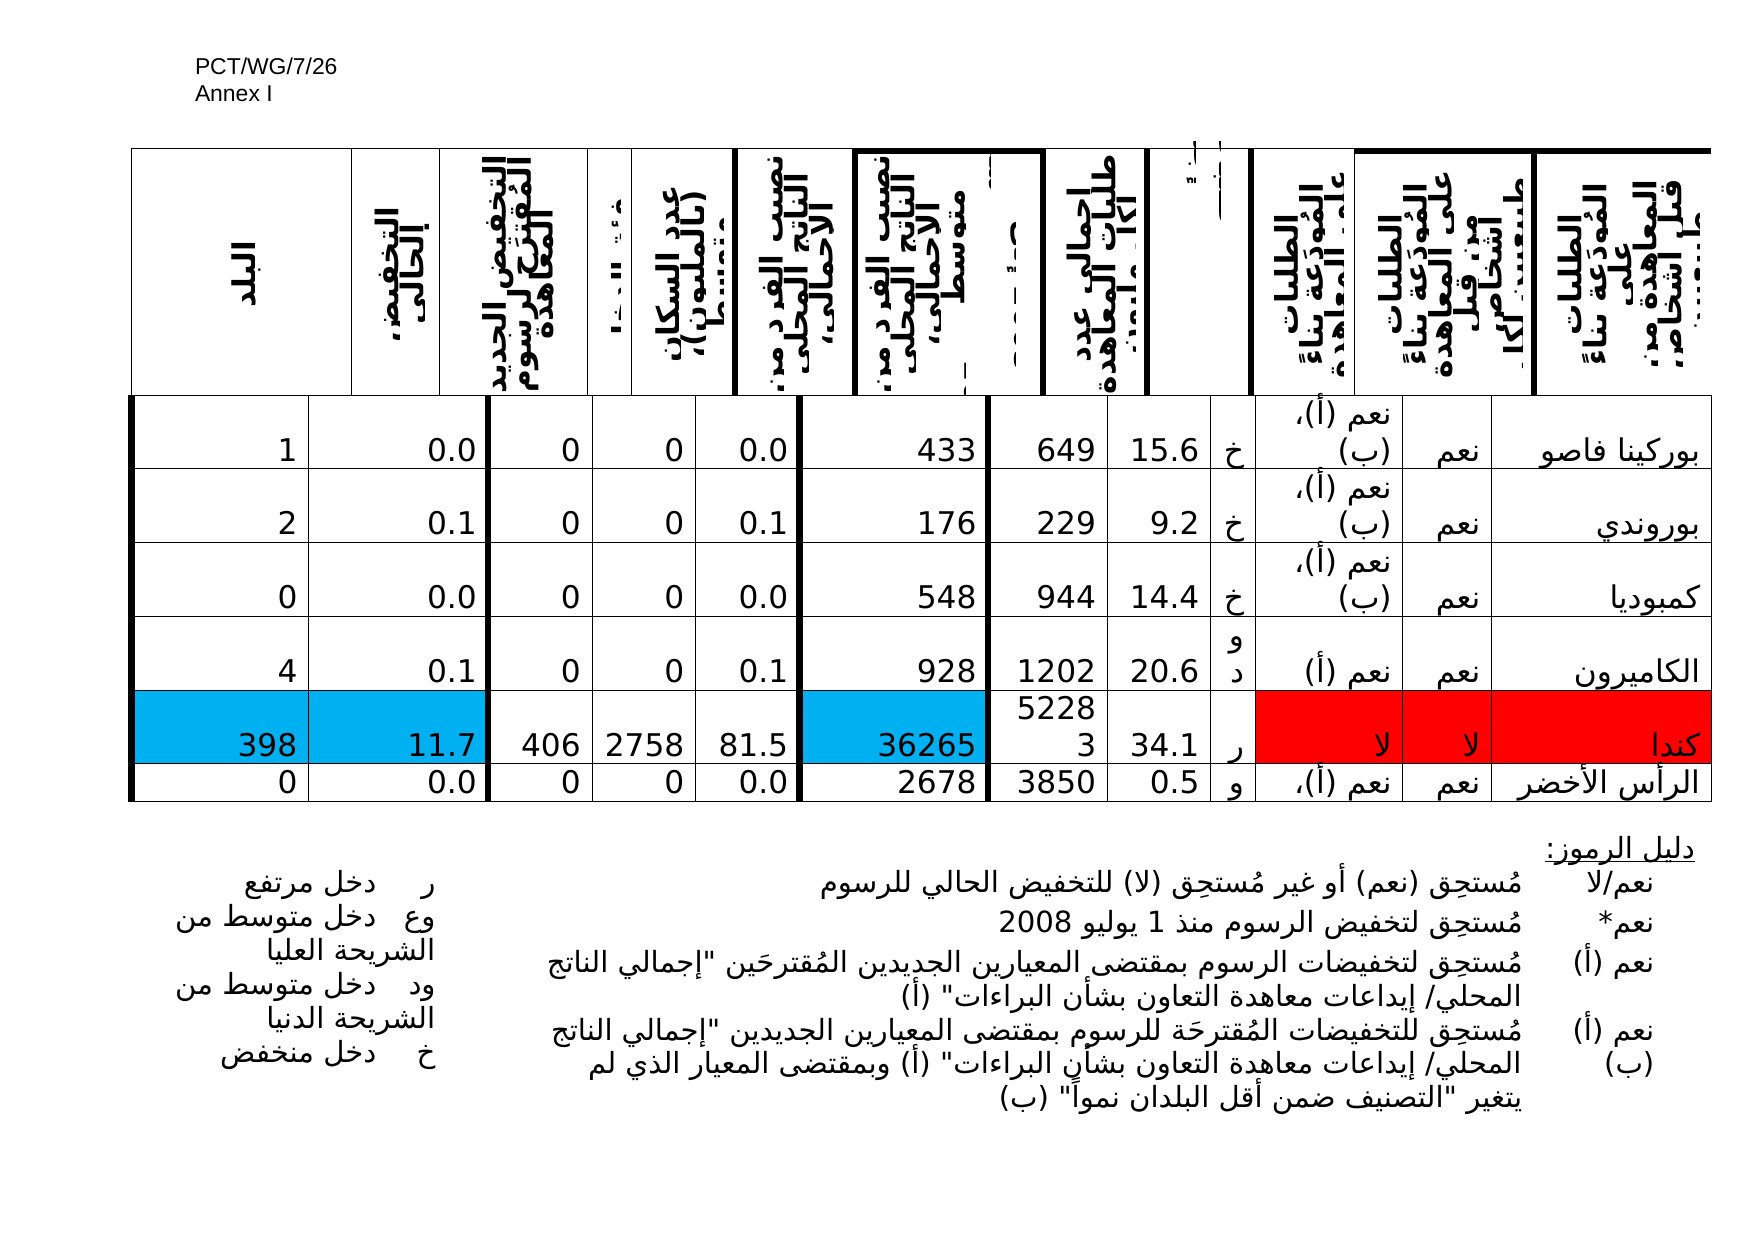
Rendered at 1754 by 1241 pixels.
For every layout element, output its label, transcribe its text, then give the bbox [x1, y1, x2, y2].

table_cell 0.1 [309, 617, 485, 689]
table_cell 398 [135, 691, 308, 763]
table_cell نعم [1403, 764, 1491, 801]
table_header إجمالي عدد طلبات المعاهدة لكل مليون نسمة، متوسط 5 سنوات، من 2008 إلى 2012 [1046, 149, 1144, 394]
table_cell 9.2 [1108, 469, 1210, 542]
table_cell 15.6 [1108, 396, 1210, 468]
table_cell 548 [803, 543, 985, 616]
table_header التخفيض الجديد المُقترَح لرسوم المعاهدة [440, 149, 587, 394]
table_cell 0.1 [696, 469, 796, 542]
table_cell نعم (أ)، (ب) [1256, 396, 1402, 468]
table_cell 3850 [991, 764, 1107, 801]
table_cell 36265 [803, 691, 985, 763]
table_cell 0.0 [696, 764, 796, 801]
table_cell الكاميرون [1492, 617, 1711, 689]
table_cell 0 [135, 543, 308, 616]
table_cell نعم [1403, 543, 1491, 616]
table_cell كندا [1492, 691, 1711, 763]
table_cell 34.1 [1108, 691, 1210, 763]
table_cell 14.4 [1108, 543, 1210, 616]
table_header التخفيض الحالي لرسوم المعاهدة [352, 149, 439, 394]
table_cell 0 [491, 543, 592, 616]
table_cell 0 [491, 396, 592, 468]
table_cell 0.0 [309, 396, 485, 468]
table_header نصيب الفرد من الناتج المحلي الإجمالي، 2012 (بالأسعار الجارية للدولار الأمريكي) [738, 149, 852, 394]
table_cell نعم (أ)، (ب) [1256, 469, 1402, 542]
table_cell 0.1 [309, 469, 485, 542]
table_cell 0 [593, 469, 695, 542]
table_header عدد السكان (بالمليون)، متوسط 5 سنوات، من 2008 إلى 2012 [632, 149, 732, 394]
table_cell 0 [593, 617, 695, 689]
table_cell بوروندي [1492, 469, 1711, 542]
table_cell 0.0 [696, 396, 796, 468]
table_cell 406 [491, 691, 592, 763]
table_cell 0 [593, 396, 695, 468]
table_header إجمالي عدد طلبات المعاهدة، 2012 [1150, 149, 1248, 394]
table_cell 1 [135, 396, 308, 468]
table_cell نعم (أ)، (ب) [1256, 543, 1402, 616]
table_cell لا [1256, 691, 1402, 763]
table_cell 944 [991, 543, 1107, 616]
table_cell 0 [593, 764, 695, 801]
table_cell ود [1211, 617, 1255, 689]
table_cell 229 [991, 469, 1107, 542]
table_cell نعم [1403, 396, 1491, 468]
table_cell 0.0 [309, 764, 485, 801]
table_cell خ [1211, 396, 1255, 468]
table_cell 0 [135, 764, 308, 801]
table_cell 0 [491, 469, 592, 542]
table_cell 0.1 [696, 617, 796, 689]
table_cell ود [1211, 764, 1255, 801]
table_cell 433 [803, 396, 985, 468]
table_cell نعم (أ)، (ب) [1256, 764, 1402, 801]
table_cell كمبوديا [1492, 543, 1711, 616]
table_cell 0.0 [696, 543, 796, 616]
table_cell 176 [803, 469, 985, 542]
table_cell نعم [1403, 617, 1491, 689]
table_cell 1202 [991, 617, 1107, 689]
table_cell 0.0 [309, 543, 485, 616]
table_cell 0 [593, 543, 695, 616]
table_cell 0 [491, 617, 592, 689]
table_header الطلبات المُودَعة بناءً على المعاهدة من قِبل أشخاص طبيعيين متوسط 5 سنوات، من 2008 إلى 2012 المستوى المعياري المُقترَح: أقل من 50 [1537, 154, 1711, 394]
table_cell 11.7 [309, 691, 485, 763]
table_cell 4 [135, 617, 308, 689]
table_cell ر [1211, 691, 1255, 763]
table_cell 0 [491, 764, 592, 801]
table_cell 81.5 [696, 691, 796, 763]
table_cell 2758 [593, 691, 695, 763]
table_cell 928 [803, 617, 985, 689]
table_cell 649 [991, 396, 1107, 468]
table_cell خ [1211, 543, 1255, 616]
table_cell 2 [135, 469, 308, 542]
table_cell نعم (أ) [1256, 617, 1402, 689]
table_cell 0.5 [1108, 764, 1210, 801]
table_cell 52283 [991, 691, 1107, 763]
table_header نصيب الفرد من الناتج المحلي الإجمالي، متوسط 10 سنوات من 2003 إلى 2012 (بالأسعار الثابتة للدولار الأمريكي في سنة 2005) المستوى المعياري المُقترَح: 000 25 دولار أمريكي [858, 154, 1040, 394]
table_cell خ [1211, 469, 1255, 542]
table_cell بوركينا فاصو [1492, 396, 1711, 468]
table_cell الرأس الأخضر [1492, 764, 1711, 801]
table_header فئة الدخل [588, 149, 631, 394]
table_cell 2678 [803, 764, 985, 801]
table_header الطلبات المُودَعة بناءً على المعاهدة من قِبل أشخاص طبيعيين، 2012 [1254, 149, 1354, 394]
table_cell 20.6 [1108, 617, 1210, 689]
table_cell نعم [1403, 469, 1491, 542]
table_header الطلبات المُودَعة بناءً على المعاهدة من قِبل أشخاص طبيعيين لكل مليون نسمة، متوسط 5 سنوات، من 2008 إلى 2012 المستوى المعياري المُقترَح: أقل من 10 [1355, 154, 1531, 394]
table_cell لا [1403, 691, 1491, 763]
table_header البلد [132, 149, 351, 394]
